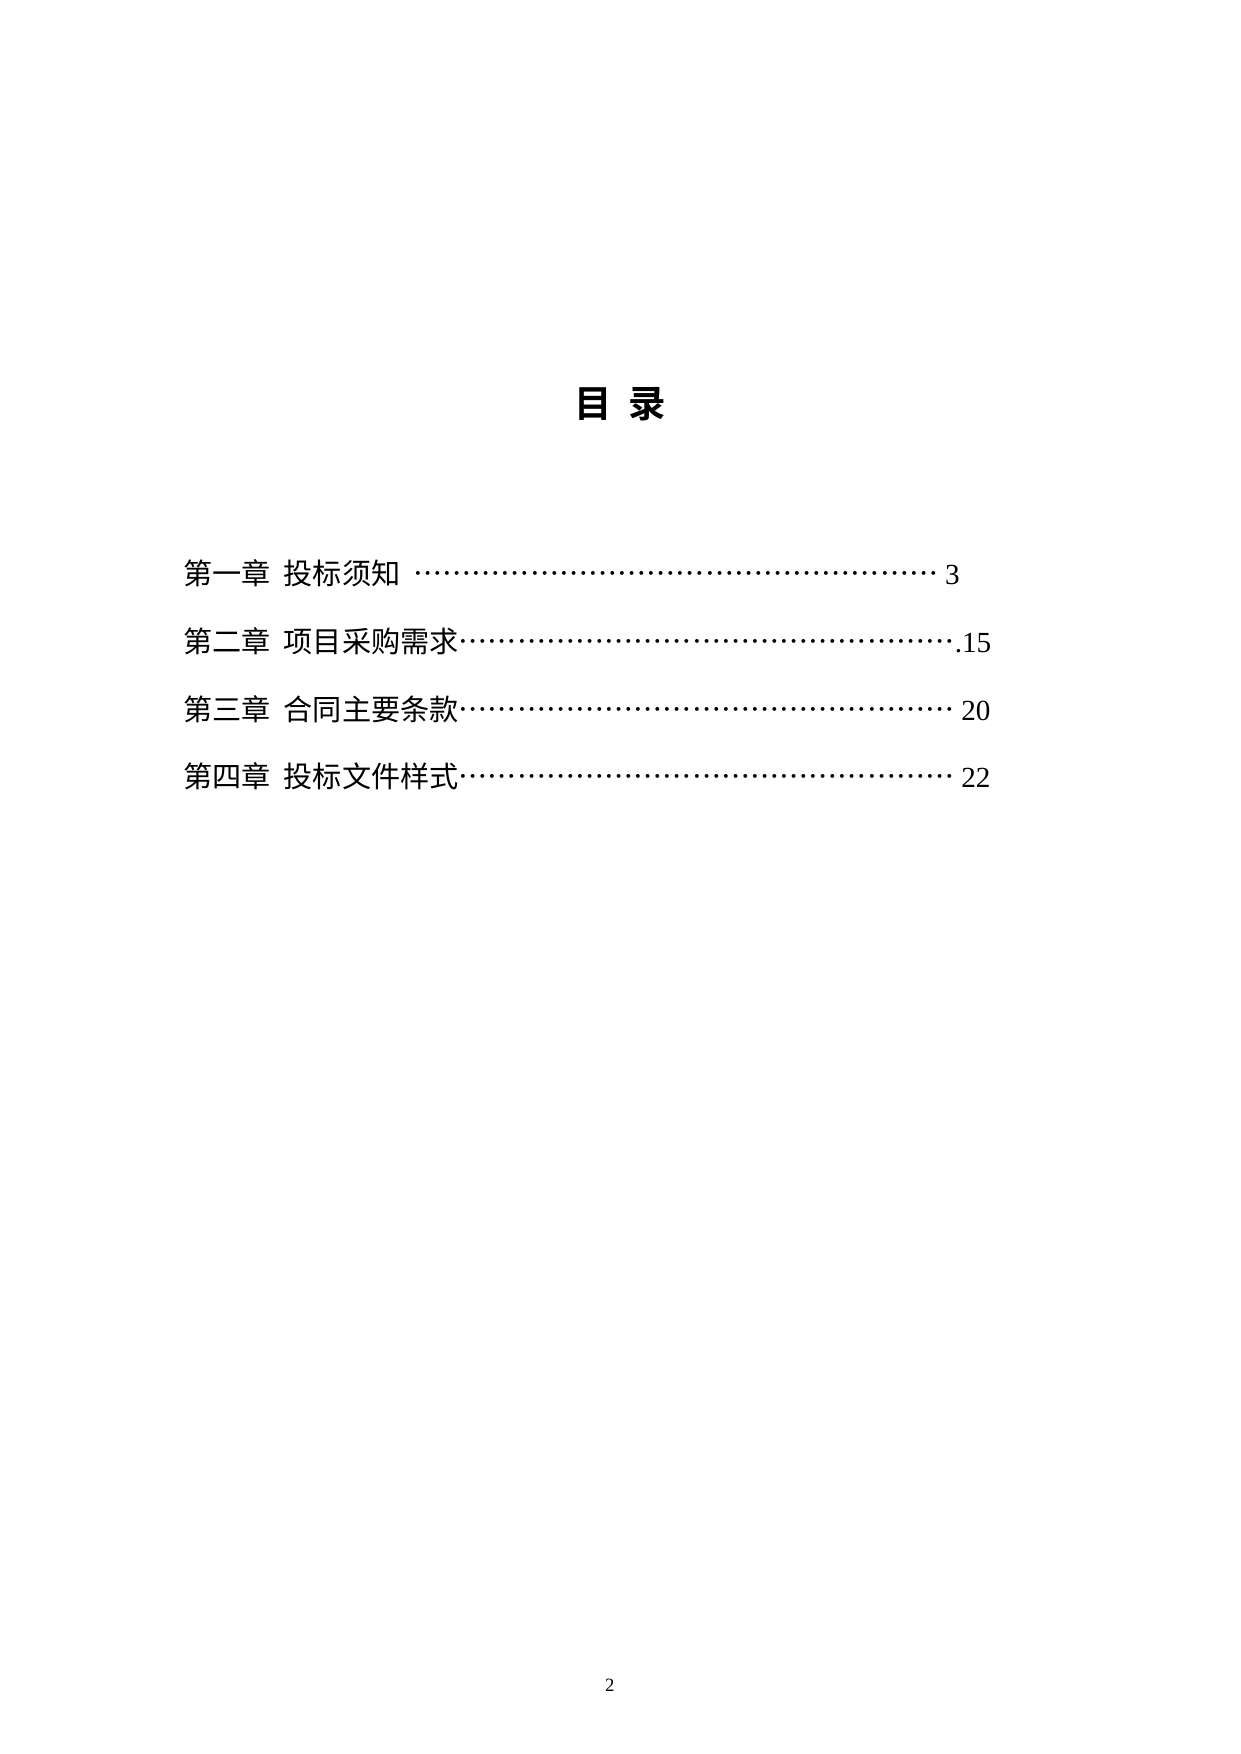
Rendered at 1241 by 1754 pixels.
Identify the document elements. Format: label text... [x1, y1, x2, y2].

text 目 录 [183, 368, 1057, 436]
text 第三章 合同主要条款…………………………………………… 20 [183, 673, 1057, 741]
text 第一章 投标须知 ……………………………………………… 3 [183, 537, 1057, 605]
text 第四章 投标文件样式…………………………………………… 22 [183, 741, 1057, 809]
text 第二章 项目采购需求…………………………………………….15 [183, 605, 1057, 673]
